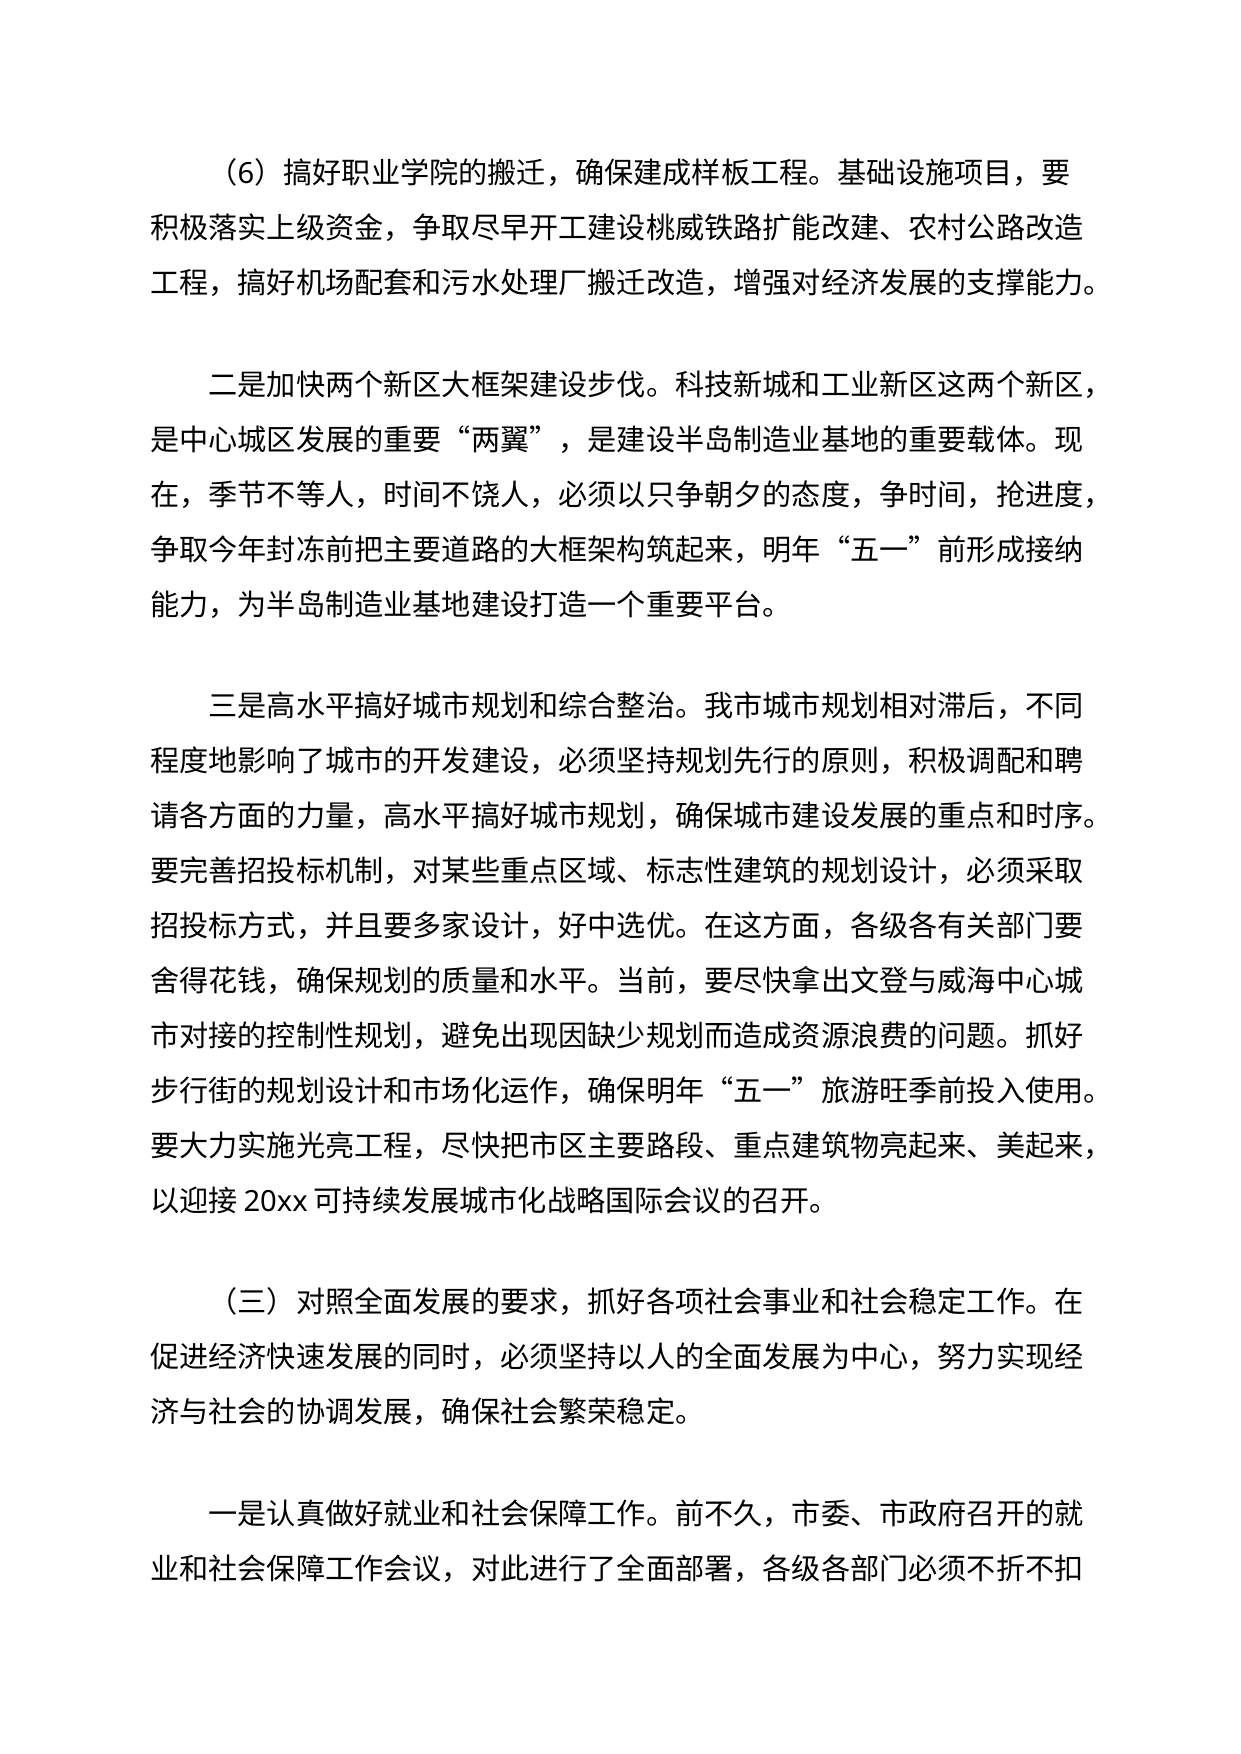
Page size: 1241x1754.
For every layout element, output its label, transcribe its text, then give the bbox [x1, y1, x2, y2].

text （6）搞好职业学院的搬迁，确保建成样板工程。基础设施项目，要积极落实上级资金，争取尽早开工建设桃威铁路扩能改建、农村公路改造工程，搞好机场配套和污水处理厂搬迁改造，增强对经济发展的支撑能力。 [150, 150, 1090, 302]
text 二是加快两个新区大框架建设步伐。科技新城和工业新区这两个新区，是中心城区发展的重要“两翼”，是建设半岛制造业基地的重要载体。现在，季节不等人，时间不饶人，必须以只争朝夕的态度，争时间，抢进度，争取今年封冻前把主要道路的大框架构筑起来，明年“五一”前形成接纳能力，为半岛制造业基地建设打造一个重要平台。 [150, 362, 1090, 623]
text （三）对照全面发展的要求，抓好各项社会事业和社会稳定工作。在促进经济快速发展的同时，必须坚持以人的全面发展为中心，努力实现经济与社会的协调发展，确保社会繁荣稳定。 [150, 1279, 1090, 1431]
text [150, 1491, 1090, 1588]
text 三是高水平搞好城市规划和综合整治。我市城市规划相对滞后，不同程度地影响了城市的开发建设，必须坚持规划先行的原则，积极调配和聘请各方面的力量，高水平搞好城市规划，确保城市建设发展的重点和时序。要完善招投标机制，对某些重点区域、标志性建筑的规划设计，必须采取招投标方式，并且要多家设计，好中选优。在这方面，各级各有关部门要舍得花钱，确保规划的质量和水平。当前，要尽快拿出文登与威海中心城市对接的控制性规划，避免出现因缺少规划而造成资源浪费的问题。抓好步行街的规划设计和市场化运作，确保明年“五一”旅游旺季前投入使用。要大力实施光亮工程，尽快把市区主要路段、重点建筑物亮起来、美起来，以迎接20xx可持续发展城市化战略国际会议的召开。 [150, 683, 1090, 1219]
